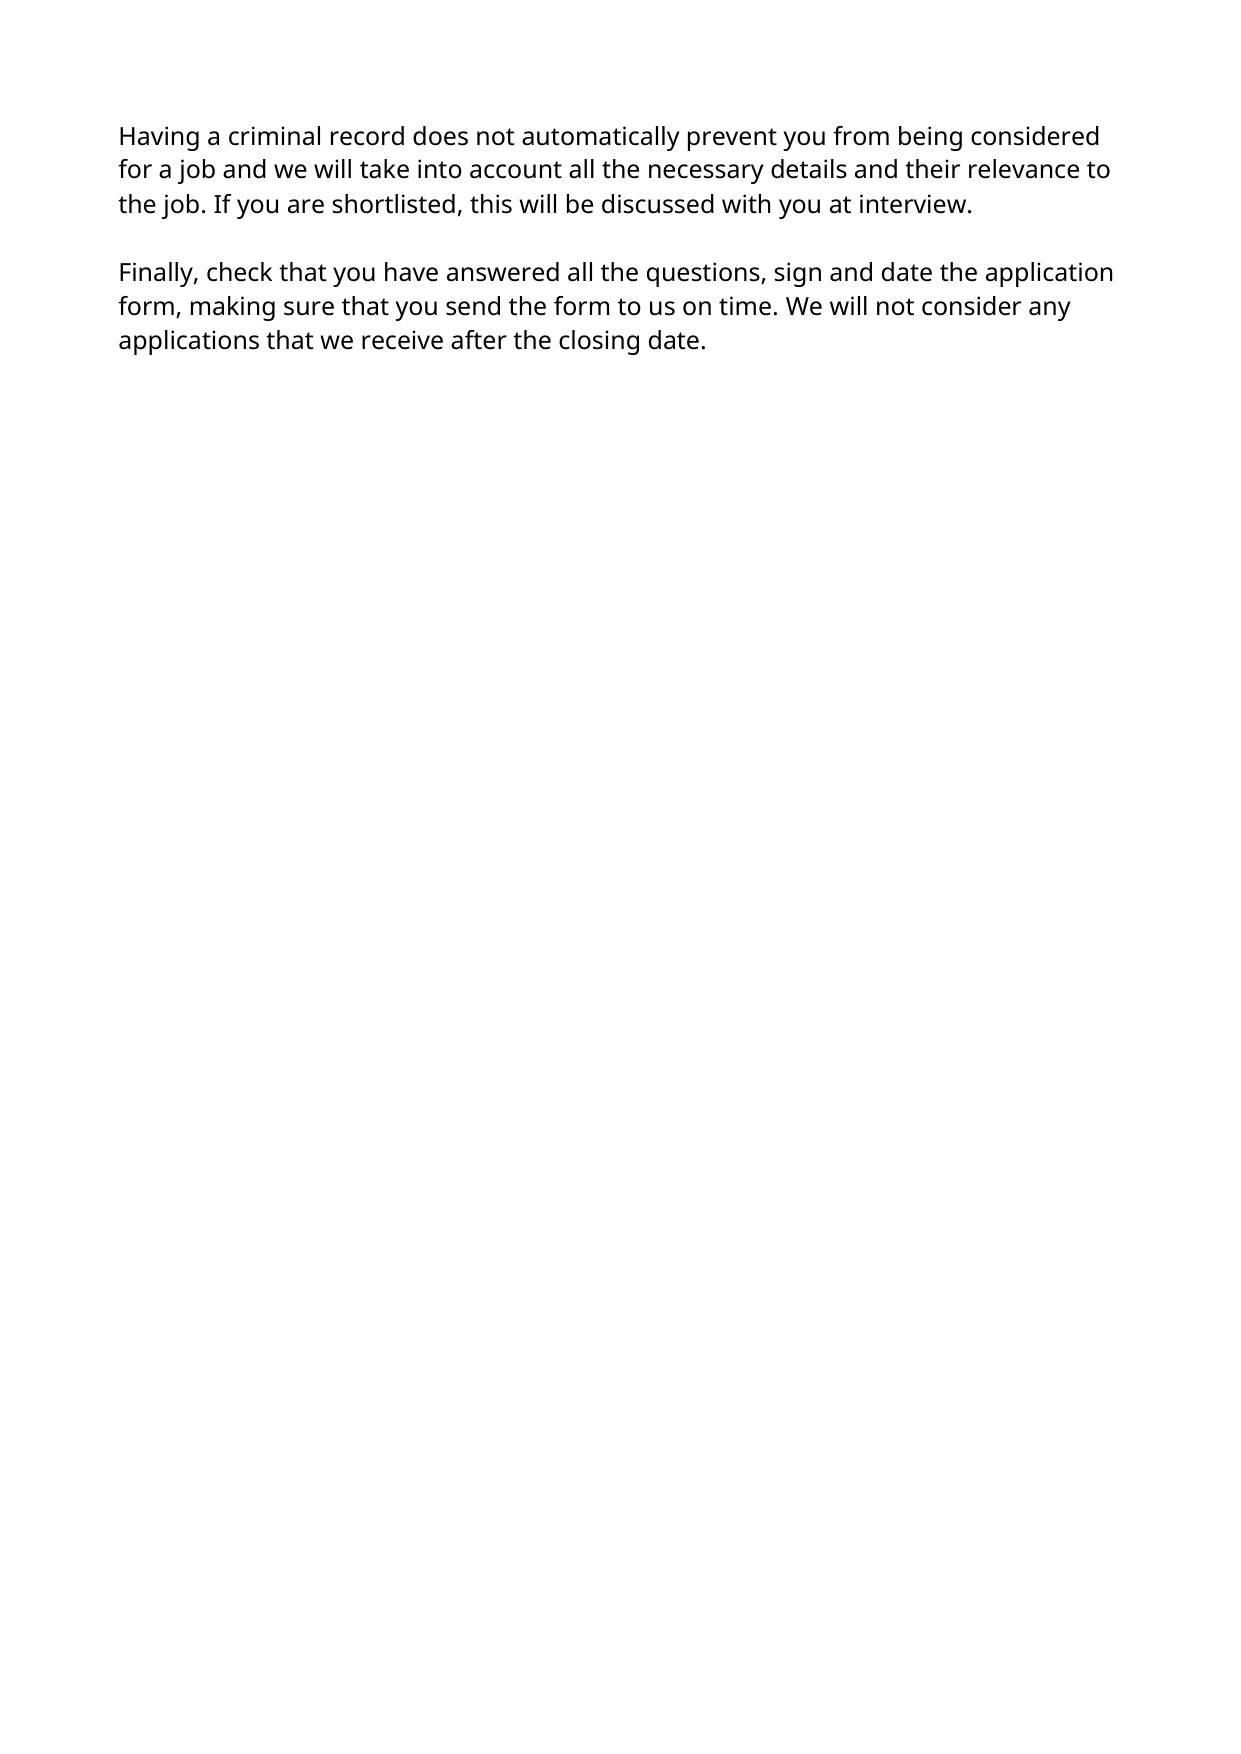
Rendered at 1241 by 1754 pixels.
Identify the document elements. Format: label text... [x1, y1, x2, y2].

text Finally, check that you have answered all the questions, sign and date the application form, making sure that you send the form to us on time. We will not consider any applications that we receive after the closing date. [118, 254, 1122, 357]
text Having a criminal record does not automatically prevent you from being considered for a job and we will take into account all the necessary details and their relevance to the job. If you are shortlisted, this will be discussed with you at interview. [118, 118, 1122, 220]
